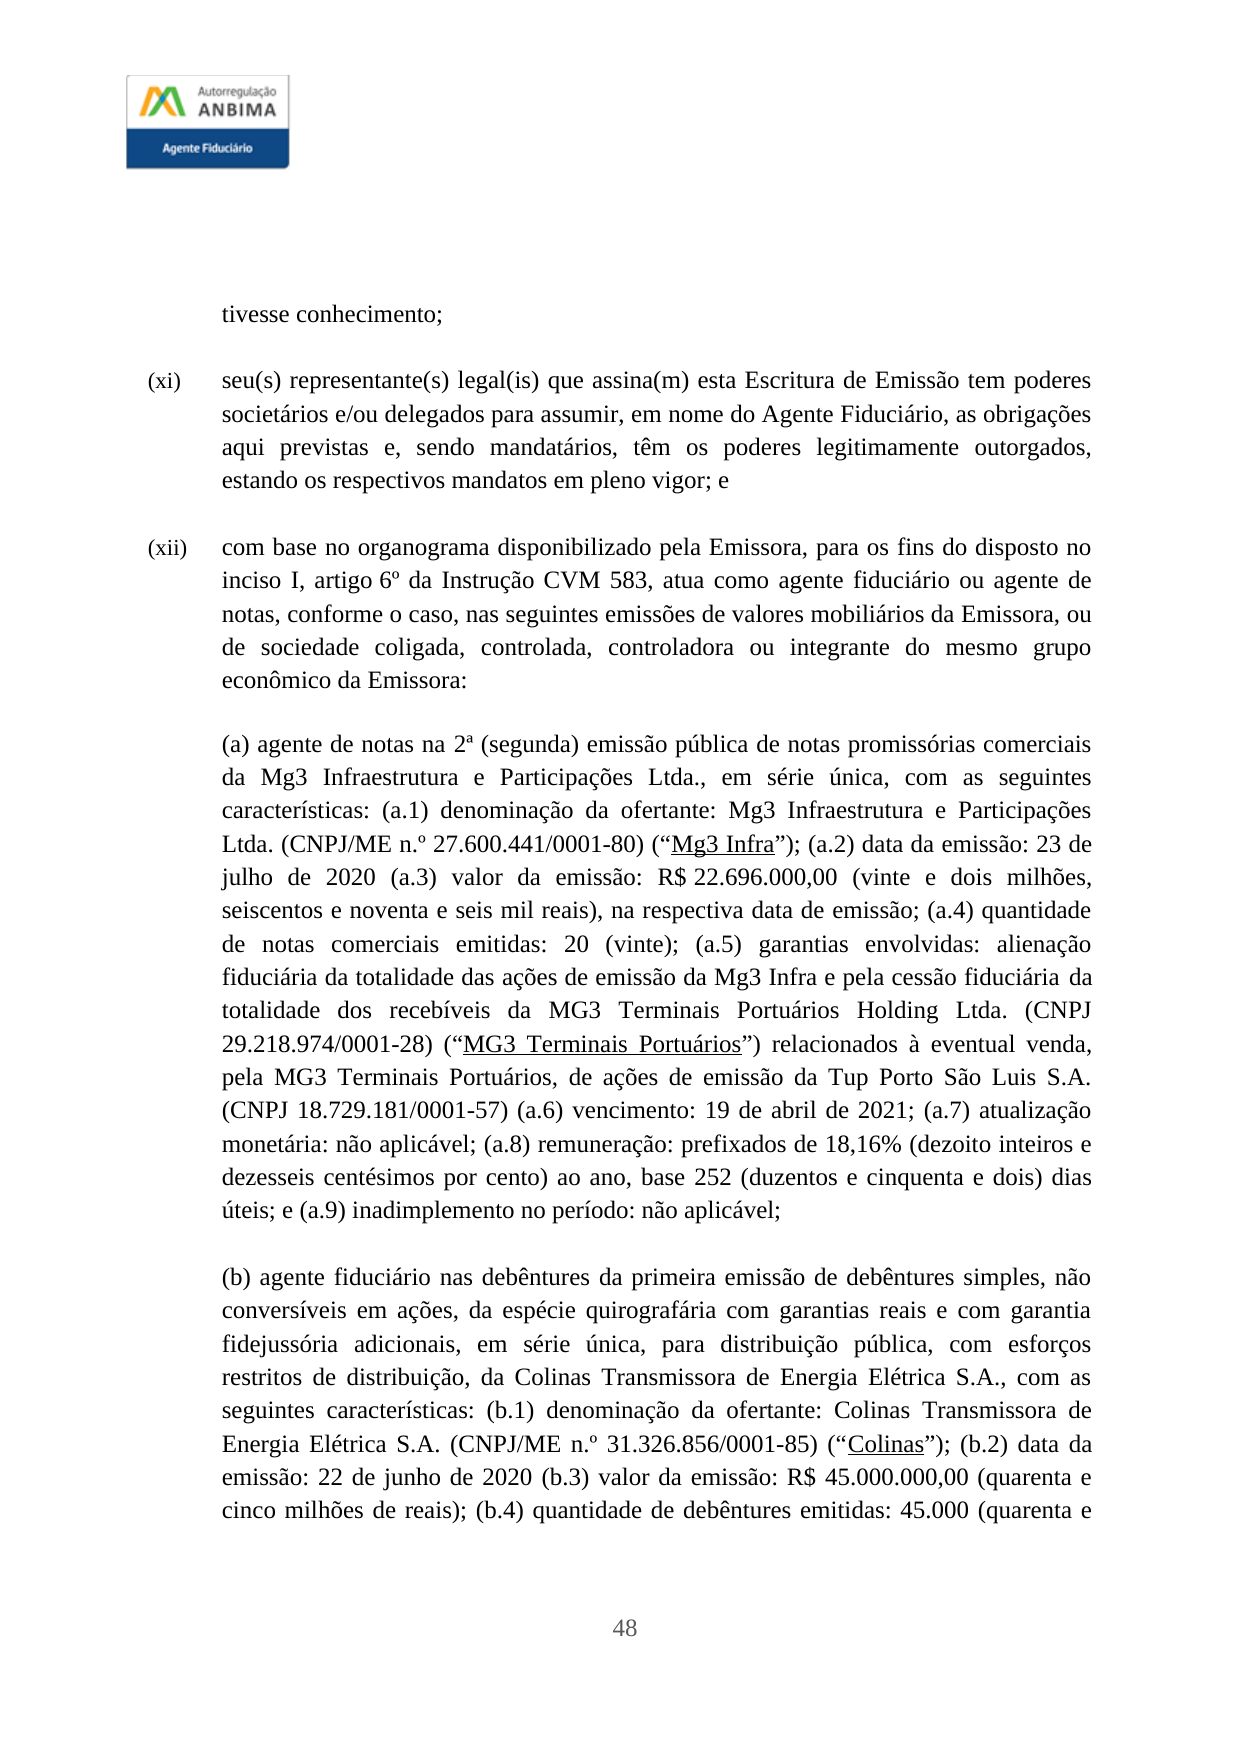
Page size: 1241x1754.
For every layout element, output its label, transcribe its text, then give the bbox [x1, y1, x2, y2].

picture [126, 75, 291, 171]
list com base no organograma disponibilizado pela Emissora, para os fins do disposto no inciso I, artigo 6º da Instrução CVM 583, atua como agente fiduciário ou agente de notas, conforme o caso, nas seguintes emissões de valores mobiliários da Emissora, ou de sociedade coligada, controlada, controladora ou integrante do mesmo grupo econômico da Emissora: [148, 529, 1092, 695]
list seu(s) representante(s) legal(is) que assina(m) esta Escritura de Emissão tem poderes societários e/ou delegados para assumir, em nome do Agente Fiduciário, as obrigações aqui previstas e, sendo mandatários, têm os poderes legitimamente outorgados, estando os respectivos mandatos em pleno vigor; e [148, 362, 1092, 495]
text (a) agente de notas na 2ª (segunda) emissão pública de notas promissórias comerciais da Mg3 Infraestrutura e Participações Ltda., em série única, com as seguintes características: (a.1) denominação da ofertante: Mg3 Infraestrutura e Participações Ltda. (CNPJ/ME n.º 27.600.441/0001-80) (“Mg3 Infra”); (a.2) data da emissão: 23 de julho de 2020 (a.3) valor da emissão: R$ 22.696.000,00 (vinte e dois milhões, seiscentos e noventa e seis mil reais), na respectiva data de emissão; (a.4) quantidade de notas comerciais emitidas: 20 (vinte); (a.5) garantias envolvidas: alienação fiduciária da totalidade das ações de emissão da Mg3 Infra e pela cessão fiduciária da totalidade dos recebíveis da MG3 Terminais Portuários Holding Ltda. (CNPJ 29.218.974/0001-28) (“MG3 Terminais Portuários”) relacionados à eventual venda, pela MG3 Terminais Portuários, de ações de emissão da Tup Porto São Luis S.A. (CNPJ 18.729.181/0001-57) (a.6) vencimento: 19 de abril de 2021; (a.7) atualização monetária: não aplicável; (a.8) remuneração: prefixados de 18,16% (dezoito inteiros e dezesseis centésimos por cento) ao ano, base 252 (duzentos e cinquenta e dois) dias úteis; e (a.9) inadimplemento no período: não aplicável; [222, 726, 1092, 1226]
